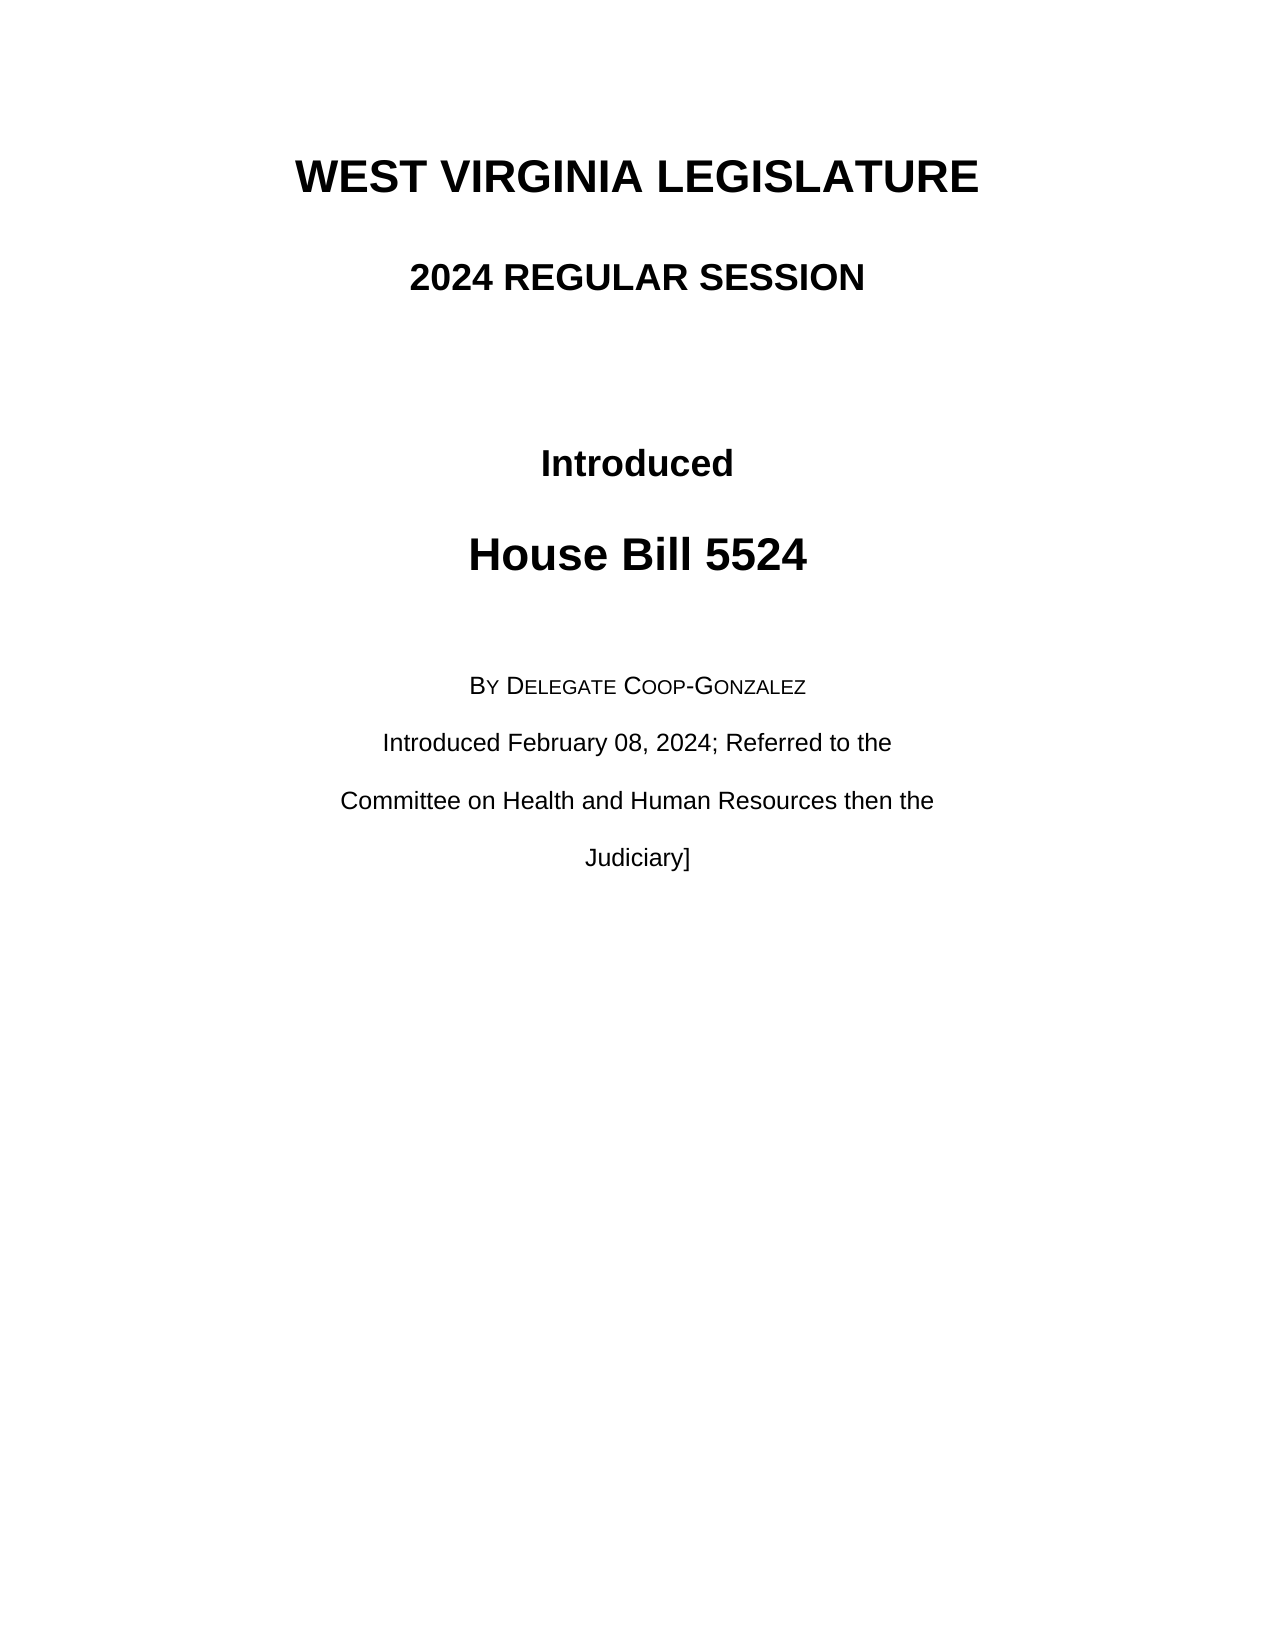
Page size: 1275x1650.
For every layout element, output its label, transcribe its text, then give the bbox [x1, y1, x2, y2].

text By [337, 671, 937, 699]
text ] [337, 728, 937, 872]
title WEST virginia legislature [150, 150, 1125, 203]
title 2024 regular session [150, 255, 1125, 298]
text Bill [150, 528, 1125, 581]
